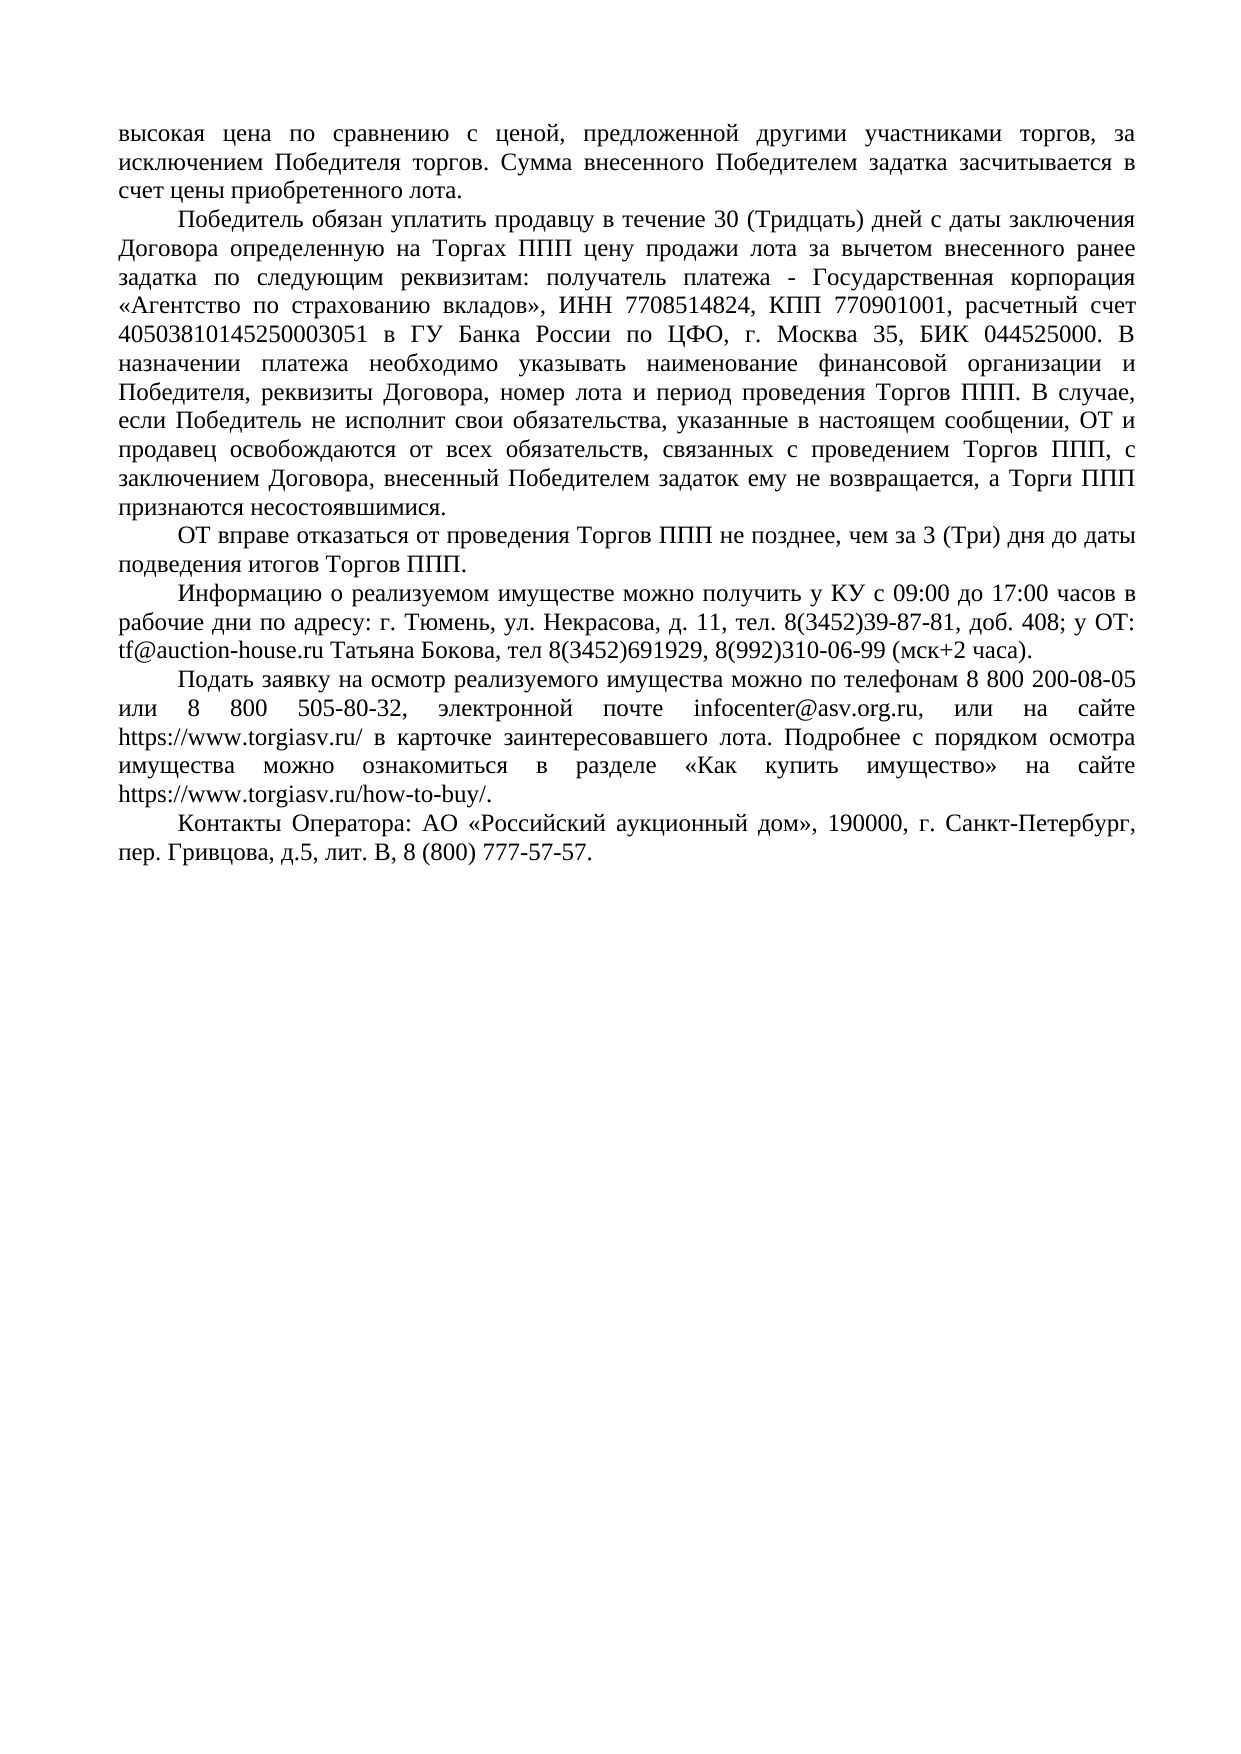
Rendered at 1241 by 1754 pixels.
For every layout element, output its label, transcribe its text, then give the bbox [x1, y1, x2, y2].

text Победитель обязан уплатить продавцу в течение 30 (Тридцать) дней с даты заключения Договора определенную на Торгах ППП цену продажи лота за вычетом внесенного ранее задатка по следующим реквизитам: получатель платежа - Государственная корпорация «Агентство по страхованию вкладов», ИНН 7708514824, КПП 770901001, расчетный счет 40503810145250003051 в ГУ Банка России по ЦФО, г. Москва 35, БИК 044525000. В назначении платежа необходимо указывать наименование финансовой организации и Победителя, реквизиты Договора, номер лота и период проведения Торгов ППП. В случае, если Победитель не исполнит свои обязательства, указанные в настоящем сообщении, ОТ и продавец освобождаются от всех обязательств, связанных с проведением Торгов ППП, с заключением Договора, внесенный Победителем задаток ему не возвращается, а Торги ППП признаются несостоявшимися. [118, 204, 1137, 521]
text ОТ вправе отказаться от проведения Торгов ППП не позднее, чем за 3 (Три) дня до даты подведения итогов Торгов ППП. [118, 521, 1137, 578]
text Информацию о реализуемом имуществе можно получить у КУ с 09:00 до 17:00 часов в рабочие дни по адресу: г. Тюмень, ул. Некрасова, д. 11, тел. 8(3452)39-87-81, доб. 408; у ОТ: tf@auction-house.ru Татьяна Бокова, тел 8(3452)691929, 8(992)310-06-99 (мск+2 часа). [118, 578, 1137, 664]
text Контакты Оператора: АО «Российский аукционный дом», 190000, г. Санкт-Петербург, пер. Гривцова, д.5, лит. В, 8 (800) 777-57-57. [118, 808, 1137, 866]
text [118, 118, 1137, 204]
text Подать заявку на осмотр реализуемого имущества можно по телефонам 8 800 200-08-05 или 8 800 505-80-32, электронной почте infocenter@asv.org.ru, или на сайте https://www.torgiasv.ru/ в карточке заинтересовавшего лота. Подробнее с порядком осмотра имущества можно ознакомиться в разделе «Как купить имущество» на сайте https://www.torgiasv.ru/how-to-buy/. [118, 664, 1137, 808]
